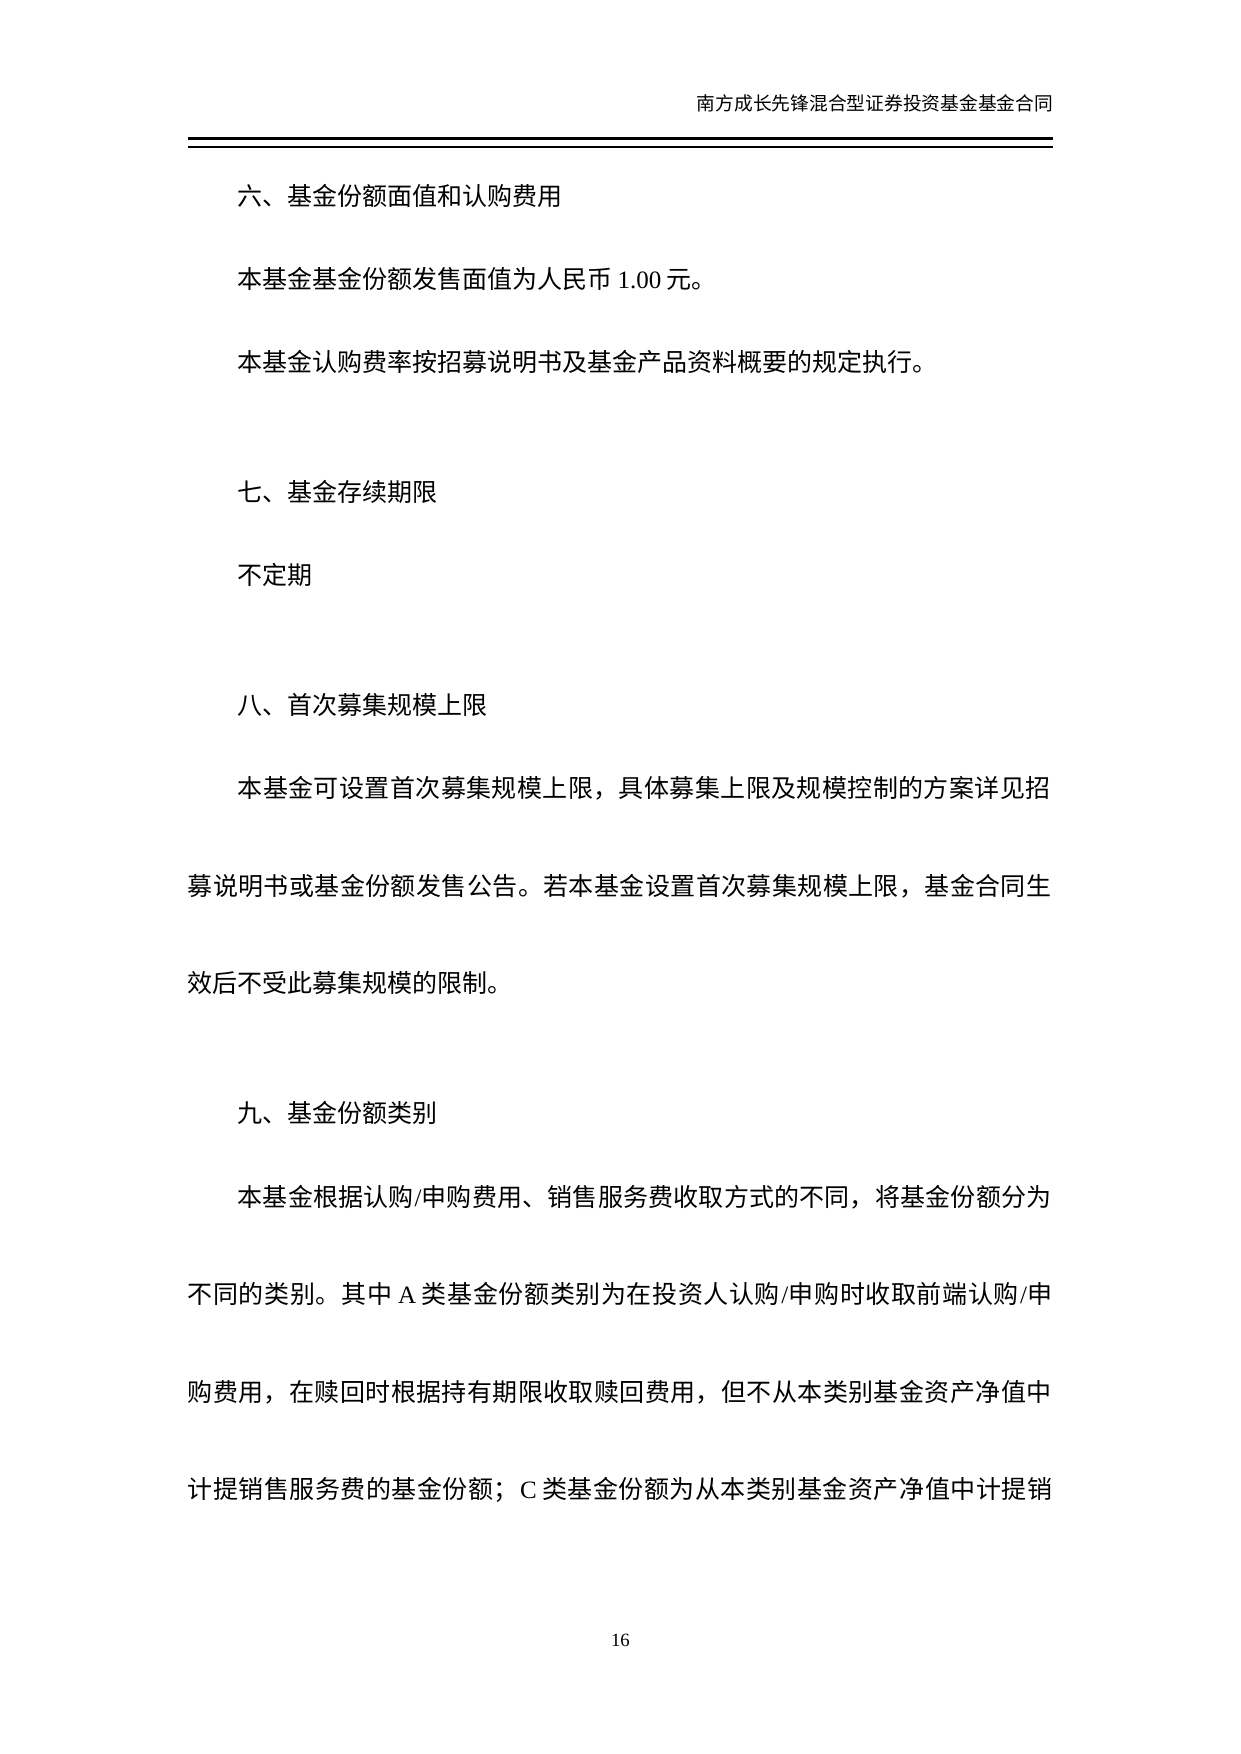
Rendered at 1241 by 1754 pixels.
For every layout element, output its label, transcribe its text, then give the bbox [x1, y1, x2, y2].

text 不定期 [187, 541, 1053, 606]
text 本基金认购费率按招募说明书及基金产品资料概要的规定执行。 [187, 328, 1053, 393]
text 本基金基金份额发售面值为人民币1.00元。 [187, 245, 1053, 310]
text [187, 1163, 1053, 1520]
text 六、基金份额面值和认购费用 [187, 162, 1053, 227]
text 七、基金存续期限 [187, 458, 1053, 523]
text 八、首次募集规模上限 [187, 671, 1053, 736]
text 本基金可设置首次募集规模上限，具体募集上限及规模控制的方案详见招募说明书或基金份额发售公告。若本基金设置首次募集规模上限，基金合同生效后不受此募集规模的限制。 [187, 754, 1053, 1014]
text 九、基金份额类别 [187, 1079, 1053, 1144]
